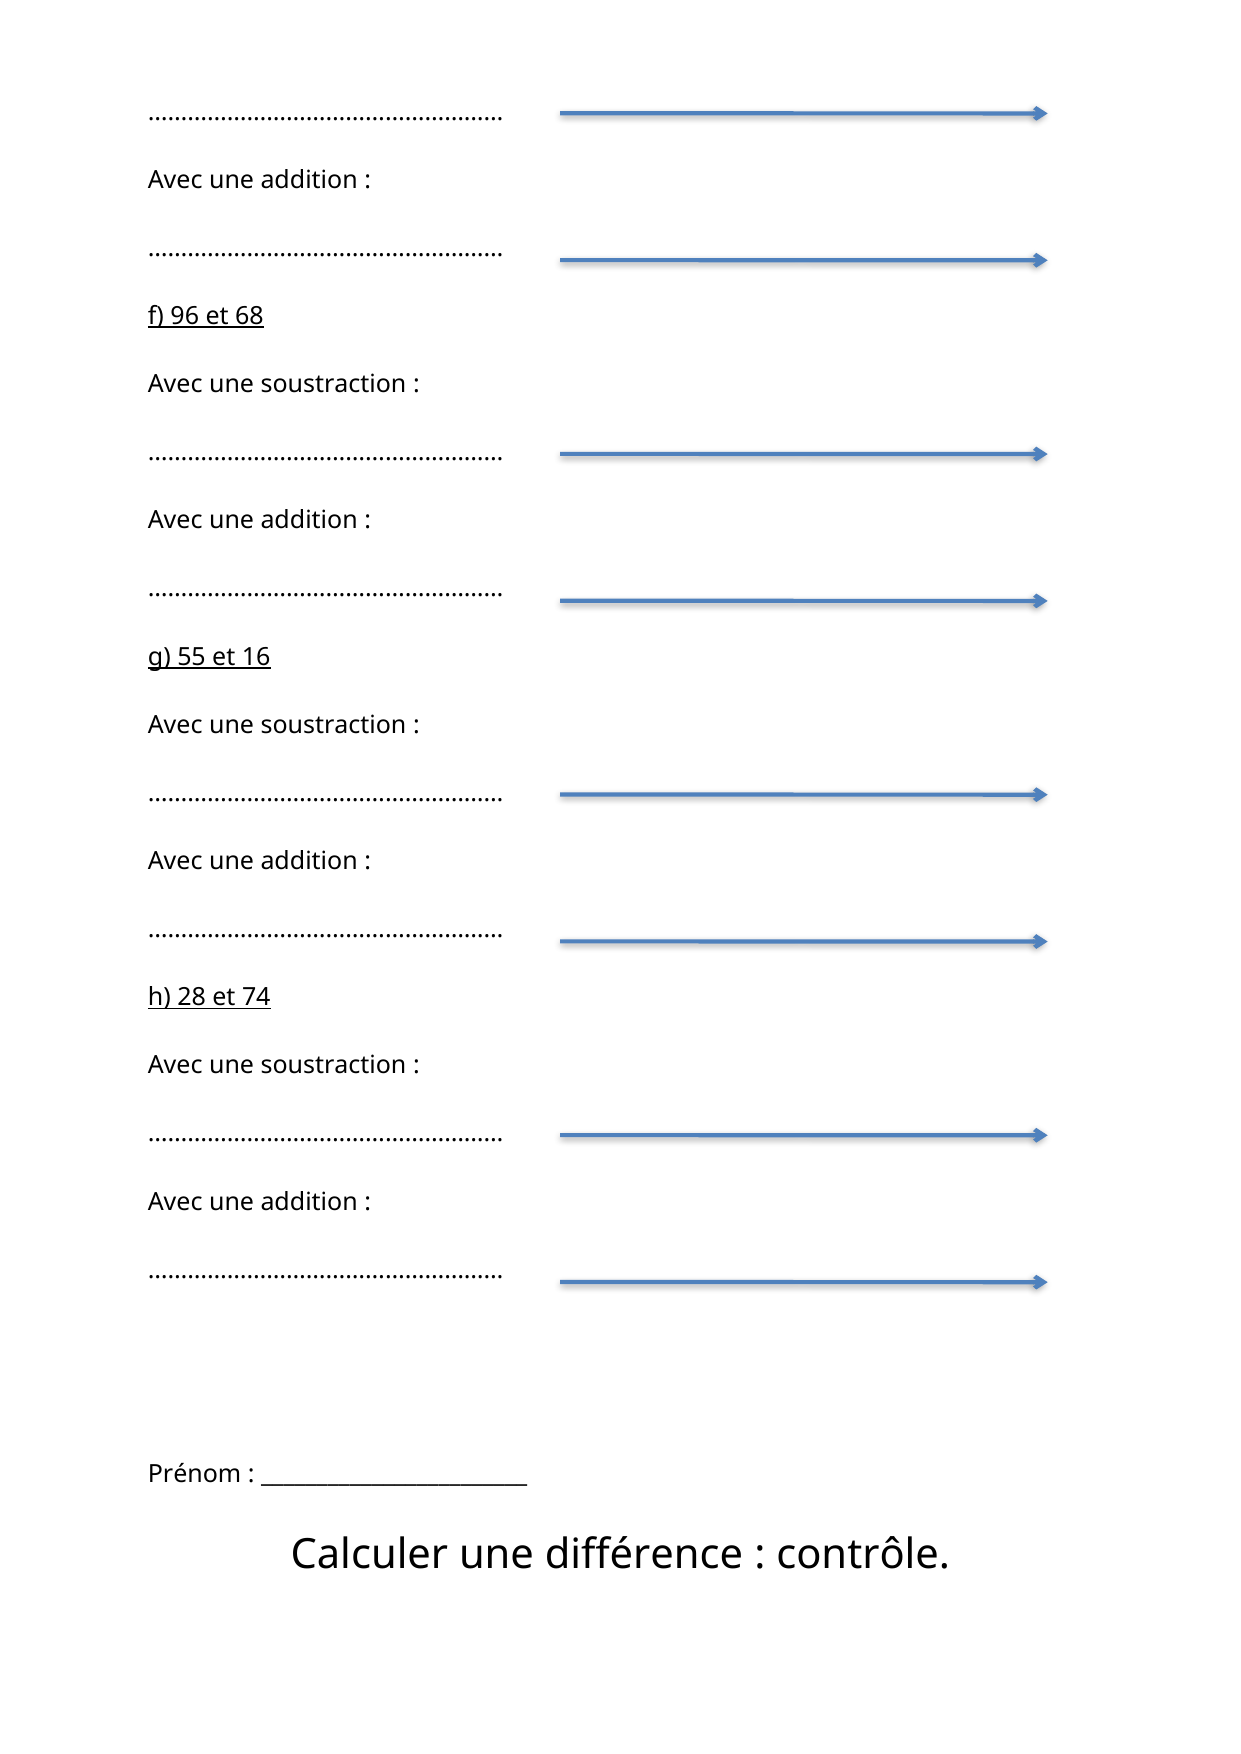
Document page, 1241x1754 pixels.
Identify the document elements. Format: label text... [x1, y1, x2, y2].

text Avec une addition : [148, 1183, 1093, 1217]
text h) 28 et 74 [148, 979, 1093, 1013]
text f) 96 et 68 [148, 298, 1093, 332]
text Prénom : ________________________ [148, 1456, 1093, 1490]
text Avec une addition : [148, 161, 1093, 195]
text ……………………………………………… [148, 434, 1093, 468]
text Avec une soustraction : [148, 706, 1093, 740]
text Avec une addition : [148, 502, 1093, 536]
text ……………………………………………… [148, 911, 1093, 945]
text ……………………………………………… [148, 229, 1093, 263]
text ……………………………………………… [148, 93, 1093, 127]
text Avec une addition : [148, 843, 1093, 877]
text ……………………………………………… [148, 774, 1093, 808]
text ……………………………………………… [148, 570, 1093, 604]
text ……………………………………………… [148, 1115, 1093, 1149]
text Avec une soustraction : [148, 366, 1093, 400]
text Calculer une différence : contrôle. [148, 1524, 1093, 1581]
text Avec une soustraction : [148, 1047, 1093, 1081]
text ……………………………………………… [148, 1251, 1093, 1285]
text g) 55 et 16 [148, 638, 1093, 672]
